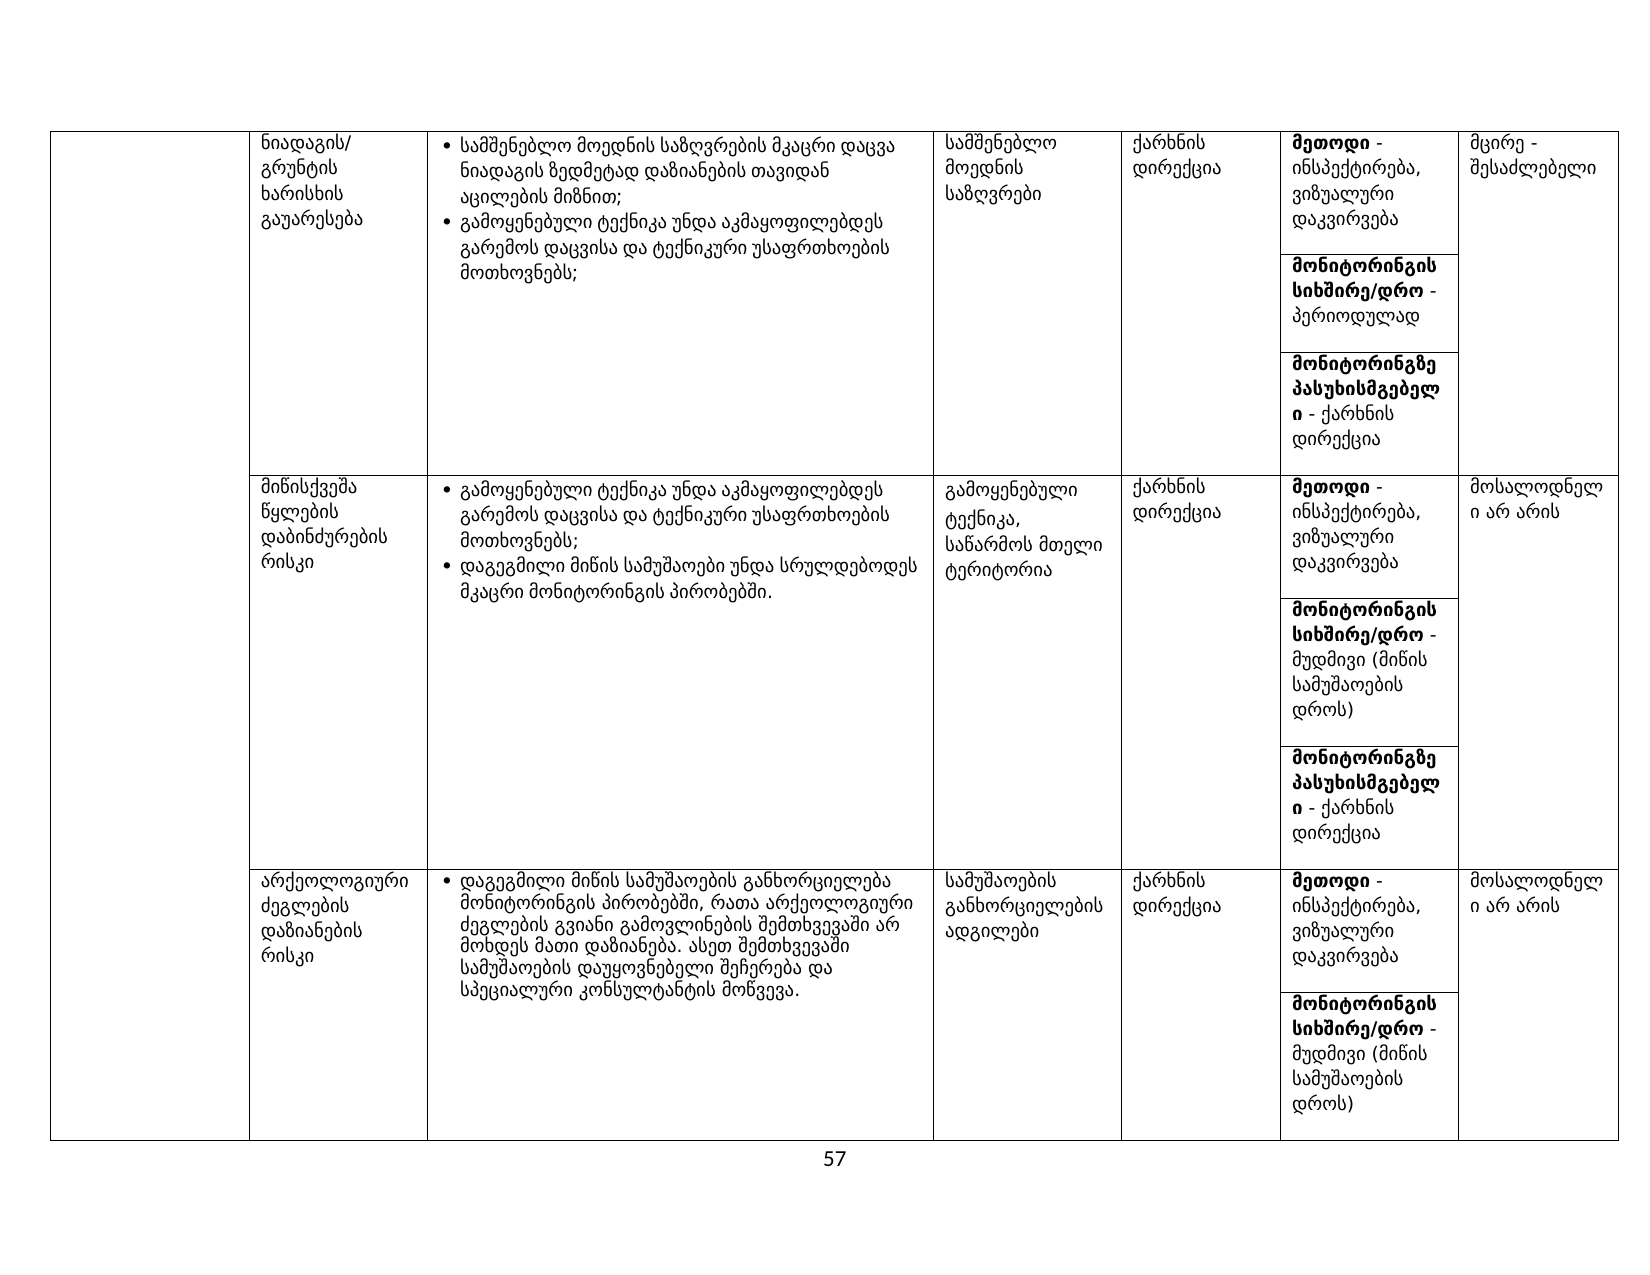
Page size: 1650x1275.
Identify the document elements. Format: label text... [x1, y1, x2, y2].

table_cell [1281, 353, 1458, 475]
table_cell მოსალოდნელი არ არის [1459, 476, 1618, 869]
table_cell მონიტორინგის სიხშირე/დრო - მუდმივი (მიწის სამუშაოების დროს) [1281, 599, 1458, 746]
table_cell გამოყენებული ტექნიკა უნდა აკმაყოფილებდეს გარემოს დაცვისა და ტექნიკური უსაფრთხოების მოთხოვნებს; დაგეგმილი მიწის სამუშაოები უნდა სრულდებოდეს მკაცრი მონიტორინგის პირობებში. [428, 476, 933, 869]
table_cell სამშენებლო მოედნის საზღვრების მკაცრი დაცვა ნიადაგის ზედმეტად დაზიანების თავიდან აცილების მიზნით; გამოყენებული ტექნიკა უნდა აკმაყოფილებდეს გარემოს დაცვისა და ტექნიკური უსაფრთხოების მოთხოვნებს; [428, 132, 933, 475]
table_cell მცირე -შესაძლებელი [1459, 132, 1618, 475]
table_cell მონიტორინგის სიხშირე/დრო - მუდმივი (მიწის სამუშაოების დროს) [1281, 993, 1458, 1140]
table_cell მოსალოდნელი არ არის [1459, 870, 1618, 1140]
table_cell სამშენებლო მოედნის საზღვრები [934, 132, 1121, 475]
table_cell ნიადაგის/გრუნტის ხარისხის გაუარესება [250, 132, 427, 475]
table_cell მონიტორინგზე პასუხისმგებელი - ქარხნის დირექცია [1281, 747, 1458, 869]
table_cell სამუშაოების განხორციელების ადგილები [934, 870, 1121, 1140]
table_cell მონიტორინგის სიხშირე/დრო - პერიოდულად [1281, 255, 1458, 352]
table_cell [1281, 870, 1458, 992]
table_cell გამოყენებული ტექნიკა, საწარმოს მთელი ტერიტორია [934, 476, 1121, 869]
table_cell ქარხნის დირექცია [1122, 132, 1280, 475]
table_cell ქარხნის დირექცია [1122, 476, 1280, 869]
table_cell მეთოდი - ინსპექტირება, ვიზუალური დაკვირვება [1281, 132, 1458, 254]
table_cell დაგეგმილი მიწის სამუშაოების განხორციელება მონიტორინგის პირობებში, რათა არქეოლოგიური ძეგლების გვიანი გამოვლინების შემთხვევაში არ მოხდეს მათი დაზიანება. ასეთ შემთხვევაში სამუშაოების დაუყოვნებელი შეჩერება და სპეციალური კონსულტანტის მოწვევა. [428, 870, 933, 1140]
table_cell მიწისქვეშა წყლების დაბინძურების რისკი [250, 476, 427, 869]
table_cell ქარხნის დირექცია [1122, 870, 1280, 1140]
table_cell არქეოლოგიური ძეგლების დაზიანების რისკი [250, 870, 427, 1140]
table_cell მეთოდი - ინსპექტირება, ვიზუალური დაკვირვება [1281, 476, 1458, 598]
